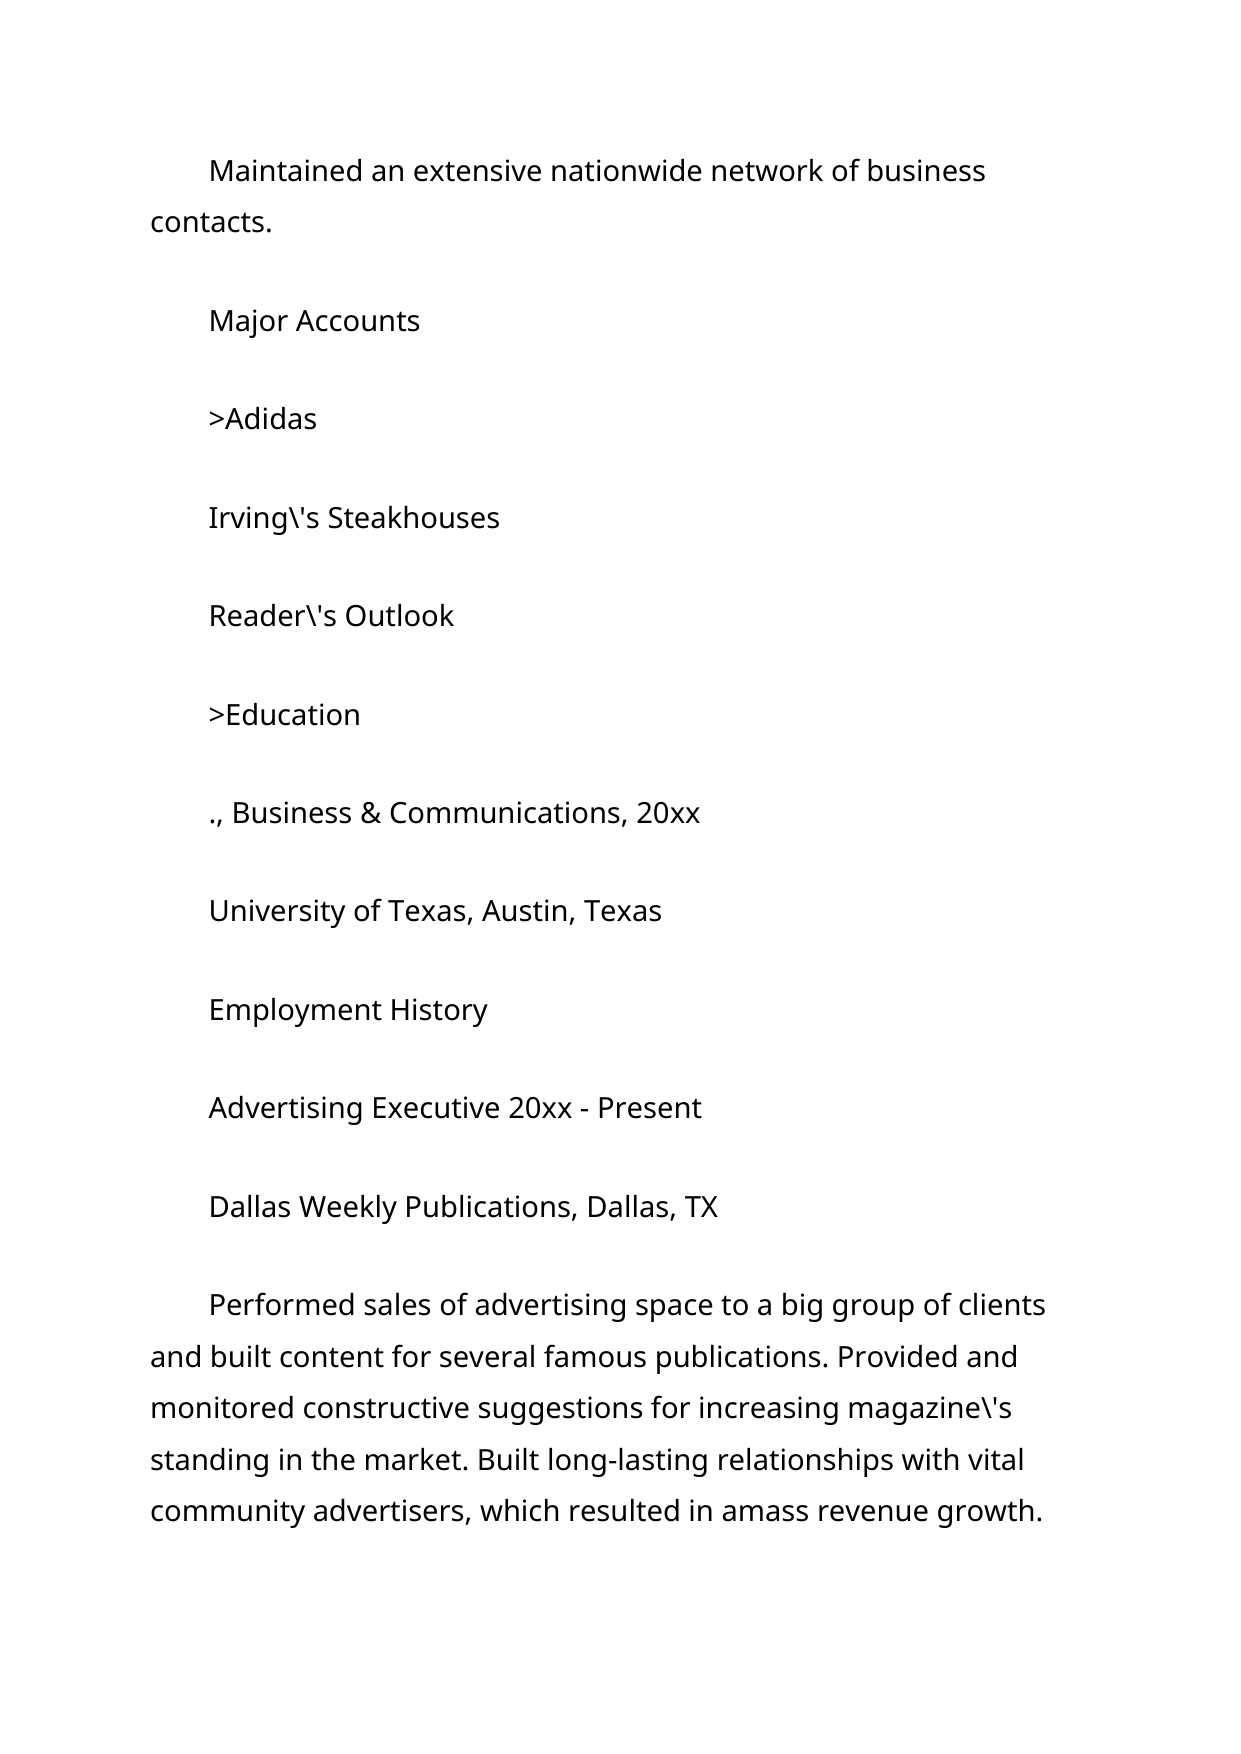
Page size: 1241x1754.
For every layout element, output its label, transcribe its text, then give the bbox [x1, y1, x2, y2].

text >Education [150, 694, 1090, 733]
text Advertising Executive 20xx - Present [150, 1087, 1090, 1127]
text Employment History [150, 989, 1090, 1029]
text University of Texas, Austin, Texas [150, 891, 1090, 930]
text Reader\'s Outlook [150, 595, 1090, 635]
text Maintained an extensive nationwide network of business contacts. [150, 150, 1090, 241]
text Major Accounts [150, 300, 1090, 340]
text Performed sales of advertising space to a big group of clients and built content for several famous publications. Provided and monitored constructive suggestions for increasing magazine\'s standing in the market. Built long-lasting relationships with vital community advertisers, which resulted in amass revenue growth. [150, 1284, 1090, 1530]
text Irving\'s Steakhouses [150, 497, 1090, 537]
text >Adidas [150, 398, 1090, 438]
text ., Business & Communications, 20xx [150, 792, 1090, 832]
text Dallas Weekly Publications, Dallas, TX [150, 1186, 1090, 1226]
